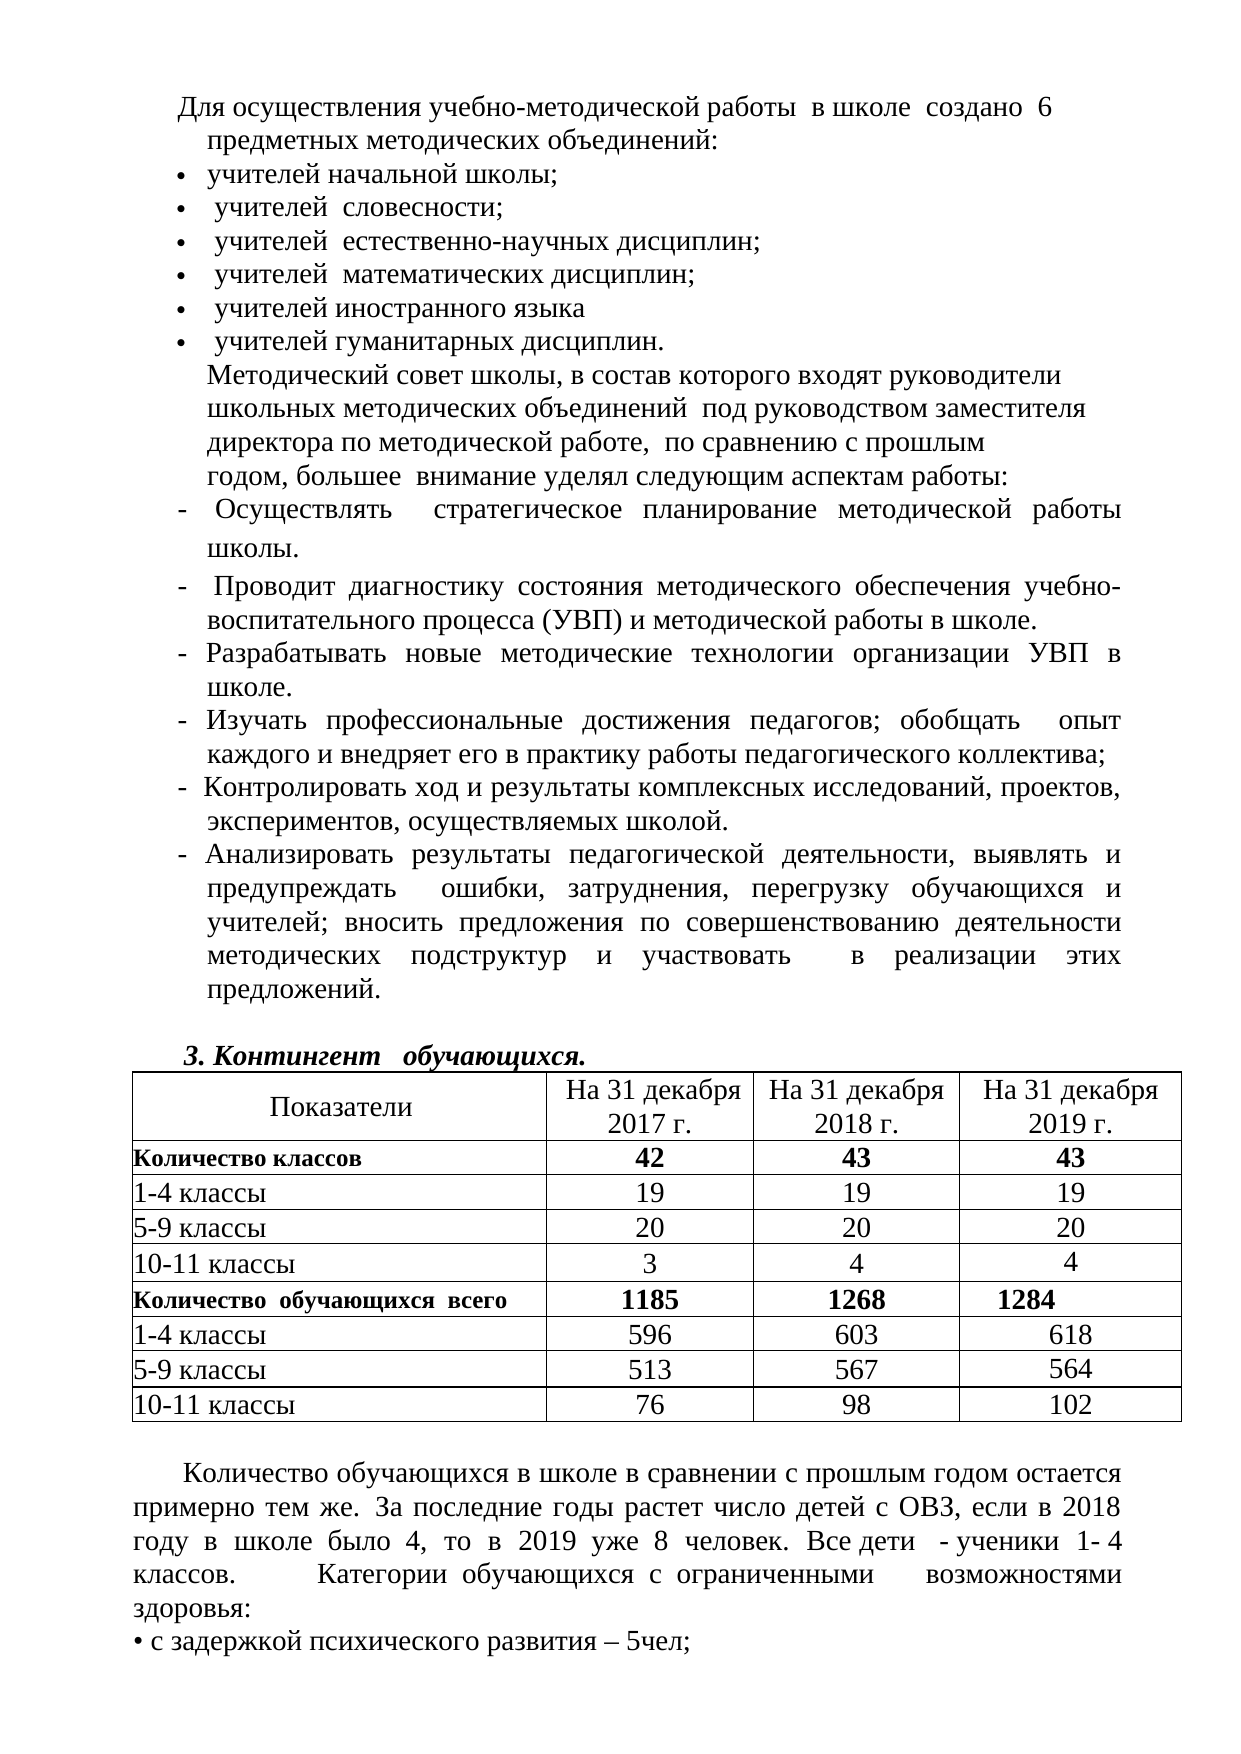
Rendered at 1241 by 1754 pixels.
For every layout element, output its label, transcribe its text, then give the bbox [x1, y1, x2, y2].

text - Изучать профессиональные достижения педагогов; обобщать опыт каждого и внедряет его в практику работы педагогического коллектива; [177, 702, 1122, 769]
table_cell 567 [754, 1351, 959, 1386]
text Для осуществления учебно-методической работы в школе создано 6 предметных методических объединений: [177, 89, 1122, 156]
table_cell 19 [547, 1175, 753, 1209]
list учителей иностранного языка [177, 290, 1122, 323]
table_header На 31 декабря 2017 г. [547, 1073, 753, 1139]
text - Проводит диагностику состояния методического обеспечения учебно-воспитательного процесса (УВП) и методической работы в школе. [177, 568, 1122, 635]
table_cell 4 [754, 1244, 959, 1281]
table_cell 5-9 классы [133, 1351, 546, 1386]
text Методический совет школы, в состав которого входят руководители школьных методических объединений под руководством заместителя директора по методической работе, по сравнению с прошлым годом, большее внимание уделял следующим аспектам работы: [177, 357, 1122, 491]
table_cell 20 [960, 1210, 1181, 1243]
list учителей начальной школы; [177, 156, 1122, 189]
table_cell 1-4 классы [133, 1175, 546, 1209]
table_cell 513 [547, 1351, 753, 1386]
table_cell 10-11 классы [133, 1388, 546, 1421]
table_cell 20 [754, 1210, 959, 1243]
text - Контролировать ход и результаты комплексных исследований, проектов, экспериментов, осуществляемых школой. [177, 769, 1122, 837]
table_cell 20 [547, 1210, 753, 1243]
table_cell 19 [960, 1175, 1181, 1209]
list учителей естественно-научных дисциплин; [177, 223, 1122, 256]
table_cell Количество обучающихся всего [133, 1282, 546, 1316]
table_cell 102 [960, 1388, 1181, 1421]
table_cell 1-4 классы [133, 1317, 546, 1350]
text - Анализировать результаты педагогической деятельности, выявлять и предупреждать ошибки, затруднения, перегрузку обучающихся и учителей; вносить предложения по совершенствованию деятельности методических подструктур и участвовать в реализации этих предложений. [177, 837, 1122, 1004]
table_cell 618 [960, 1317, 1181, 1350]
list учителей математических дисциплин; [177, 256, 1122, 290]
text - Разрабатывать новые методические технологии организации УВП в школе. [177, 635, 1122, 702]
table_header На 31 декабря 2018 г. [754, 1073, 959, 1139]
table_cell 43 [960, 1141, 1181, 1174]
text 3. Контингент обучающихся. [184, 1038, 1122, 1071]
table_cell 3 [547, 1244, 753, 1281]
table_cell Количество классов [133, 1141, 546, 1174]
list учителей гуманитарных дисциплин. [177, 323, 1122, 357]
table_header На 31 декабря 2019 г. [960, 1073, 1181, 1139]
text - Осуществлять стратегическое планирование методической работы школы. [177, 491, 1122, 563]
list учителей словесности; [177, 189, 1122, 223]
table_cell 5-9 классы [133, 1210, 546, 1243]
table_cell 1185 [547, 1282, 753, 1316]
text • с задержкой психического развития – 5чел; [133, 1623, 1122, 1657]
table_header Показатели [133, 1073, 546, 1139]
table_cell 10-11 классы [133, 1244, 546, 1281]
table_cell 596 [547, 1317, 753, 1350]
table_cell 564 [960, 1351, 1181, 1386]
table_cell 1268 [754, 1282, 959, 1316]
table_cell 1284 [960, 1282, 1181, 1316]
table_cell 4 [960, 1244, 1181, 1281]
table_cell 76 [547, 1388, 753, 1421]
table_cell 98 [754, 1388, 959, 1421]
table_cell 42 [547, 1141, 753, 1174]
table_cell 603 [754, 1317, 959, 1350]
table_cell 19 [754, 1175, 959, 1209]
text Количество обучающихся в школе в сравнении с прошлым годом остается примерно тем же. За последние годы растет число детей с ОВЗ, если в 2018 году в школе было 4, то в 2019 уже 8 человек. Все дети - ученики 1- 4 классов. Категории обучающихся с ограниченными возможностями здоровья: [133, 1456, 1122, 1623]
table_cell 43 [754, 1141, 959, 1174]
